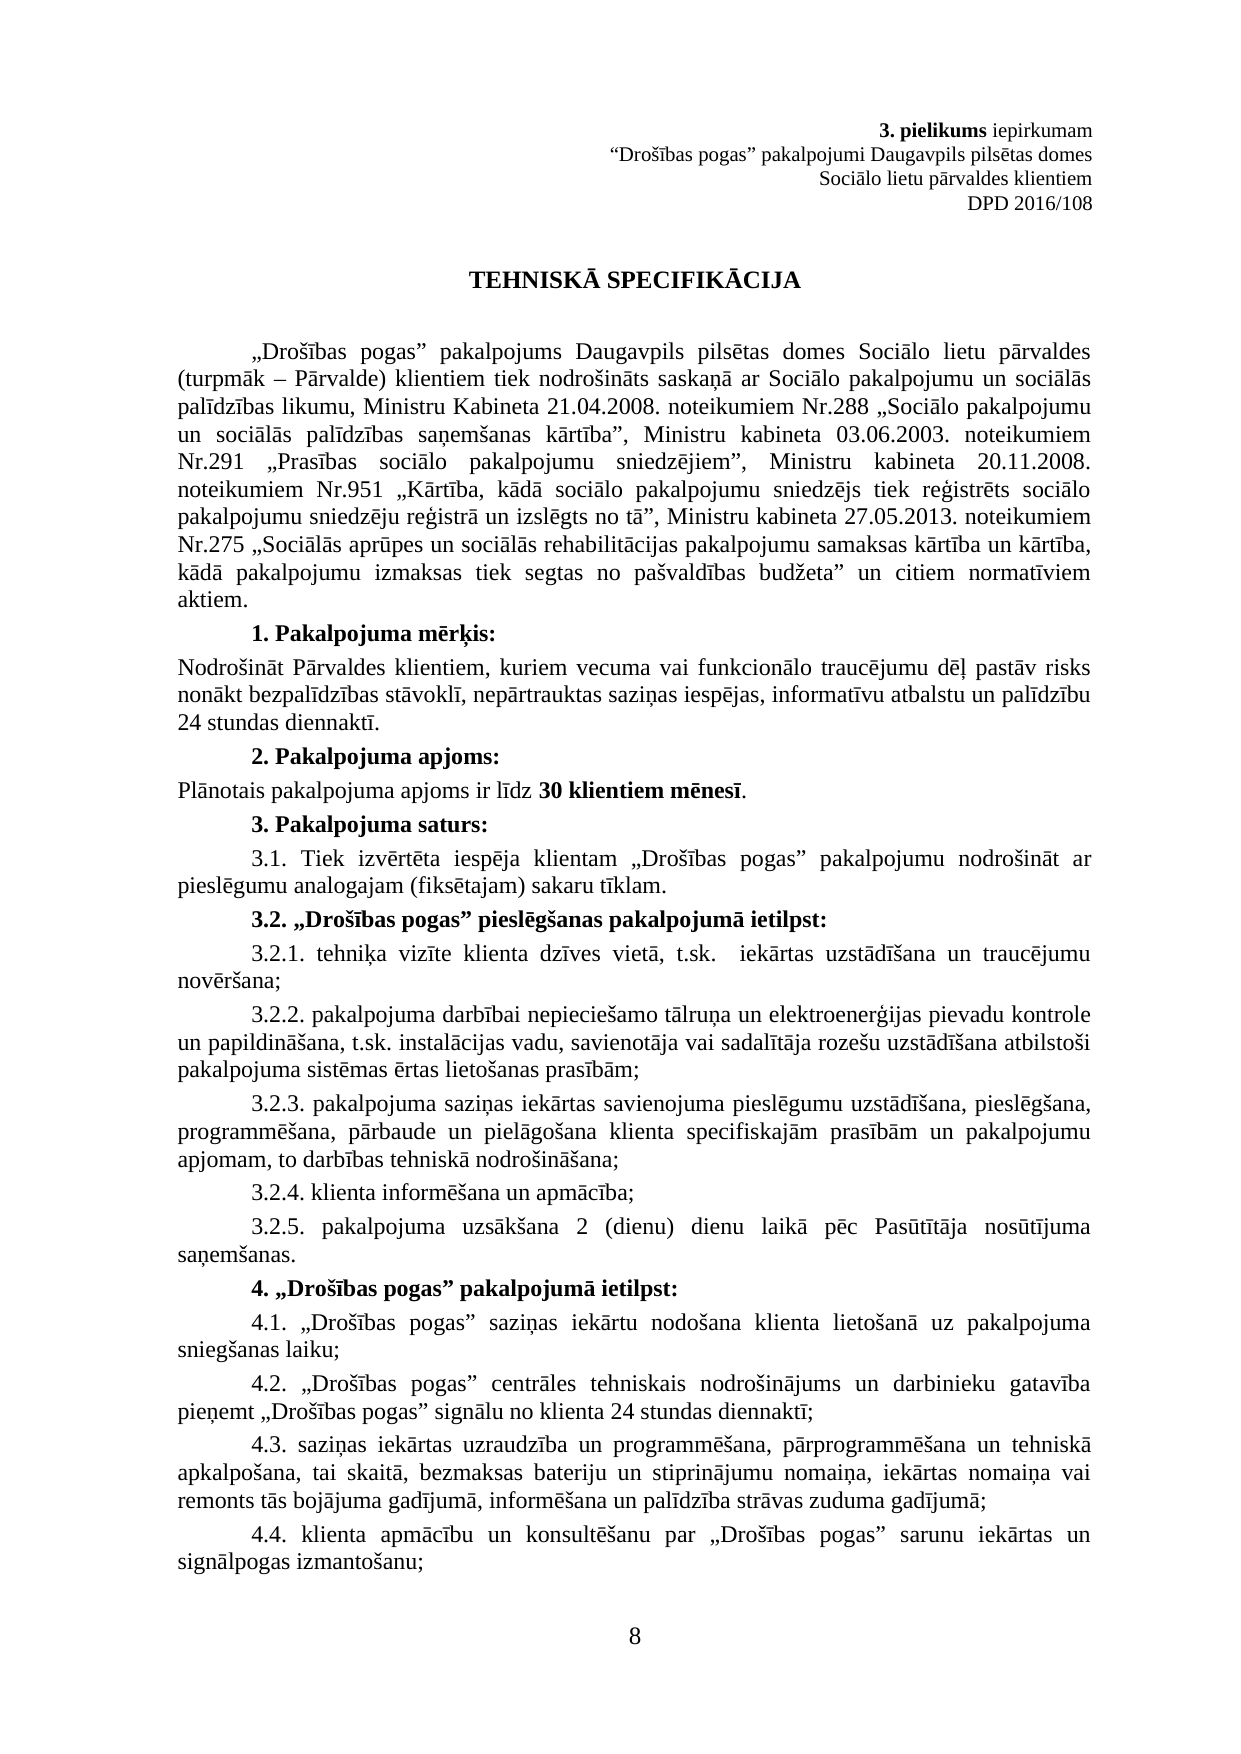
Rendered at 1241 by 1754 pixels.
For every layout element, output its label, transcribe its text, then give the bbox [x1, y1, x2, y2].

text Plānotais pakalpojuma apjoms ir līdz 30 klientiem mēnesī. [177, 776, 1092, 803]
text 3.2.1. tehniķa vizīte klienta dzīves vietā, t.sk. iekārtas uzstādīšana un traucējumu novēršana; [177, 939, 1092, 994]
text Sociālo lietu pārvaldes klientiem [177, 166, 1092, 190]
text Tehniskā specifikācija [177, 265, 1092, 294]
text 3.2.2. pakalpojuma darbībai nepieciešamo tālruņa un elektroenerģijas pievadu kontrole un papildināšana, t.sk. instalācijas vadu, savienotāja vai sadalītāja rozešu uzstādīšana atbilstoši pakalpojuma sistēmas ērtas lietošanas prasībām; [177, 1000, 1092, 1083]
text 4.4. klienta apmācību un konsultēšanu par „Drošības pogas” sarunu iekārtas un signālpogas izmantošanu; [177, 1519, 1092, 1575]
text Nodrošināt Pārvaldes klientiem, kuriem vecuma vai funkcionālo traucējumu dēļ pastāv risks nonākt bezpalīdzības stāvoklī, nepārtrauktas saziņas iespējas, informatīvu atbalstu un palīdzību 24 stundas diennaktī. [177, 653, 1092, 736]
text 3. pielikums iepirkumam [177, 118, 1092, 142]
text DPD 2016/108 [177, 190, 1092, 214]
text 4.2. „Drošības pogas” centrāles tehniskais nodrošinājums un darbinieku gatavība pieņemt „Drošības pogas” signālu no klienta 24 stundas diennaktī; [177, 1369, 1092, 1424]
text “Drošības pogas” pakalpojumi Daugavpils pilsētas domes [177, 142, 1092, 166]
text 3.2.3. pakalpojuma saziņas iekārtas savienojuma pieslēgumu uzstādīšana, pieslēgšana, programmēšana, pārbaude un pielāgošana klienta specifiskajām prasībām un pakalpojumu apjomam, to darbības tehniskā nodrošināšana; [177, 1089, 1092, 1172]
text 3. Pakalpojuma saturs: [177, 810, 1092, 837]
text 4.1. „Drošības pogas” saziņas iekārtu nodošana klienta lietošanā uz pakalpojuma sniegšanas laiku; [177, 1308, 1092, 1363]
text 1. Pakalpojuma mērķis: [177, 619, 1092, 647]
text 3.2. „Drošības pogas” pieslēgšanas pakalpojumā ietilpst: [177, 905, 1092, 933]
text 3.2.5. pakalpojuma uzsākšana 2 (dienu) dienu laikā pēc Pasūtītāja nosūtījuma saņemšanas. [177, 1212, 1092, 1267]
text 4. „Drošības pogas” pakalpojumā ietilpst: [177, 1274, 1092, 1301]
text 2. Pakalpojuma apjoms: [177, 742, 1092, 769]
text 4.3. saziņas iekārtas uzraudzība un programmēšana, pārprogrammēšana un tehniskā apkalpošana, tai skaitā, bezmaksas bateriju un stiprinājumu nomaiņa, iekārtas nomaiņa vai remonts tās bojājuma gadījumā, informēšana un palīdzība strāvas zuduma gadījumā; [177, 1431, 1092, 1513]
text 3.1. Tiek izvērtēta iespēja klientam „Drošības pogas” pakalpojumu nodrošināt ar pieslēgumu analogajam (fiksētajam) sakaru tīklam. [177, 843, 1092, 899]
text „Drošības pogas” pakalpojums Daugavpils pilsētas domes Sociālo lietu pārvaldes (turpmāk – Pārvalde) klientiem tiek nodrošināts saskaņā ar Sociālo pakalpojumu un sociālās palīdzības likumu, Ministru Kabineta 21.04.2008. noteikumiem Nr.288 „Sociālo pakalpojumu un sociālās palīdzības saņemšanas kārtība”, Ministru kabineta 03.06.2003. noteikumiem Nr.291 „Prasības sociālo pakalpojumu sniedzējiem”, Ministru kabineta 20.11.2008. noteikumiem Nr.951 „Kārtība, kādā sociālo pakalpojumu sniedzējs tiek reģistrēts sociālo pakalpojumu sniedzēju reģistrā un izslēgts no tā”, Ministru kabineta 27.05.2013. noteikumiem Nr.275 „Sociālās aprūpes un sociālās rehabilitācijas pakalpojumu samaksas kārtība un kārtība, kādā pakalpojumu izmaksas tiek segtas no pašvaldības budžeta” un citiem normatīviem aktiem. [177, 337, 1092, 613]
text 3.2.4. klienta informēšana un apmācība; [177, 1178, 1092, 1206]
